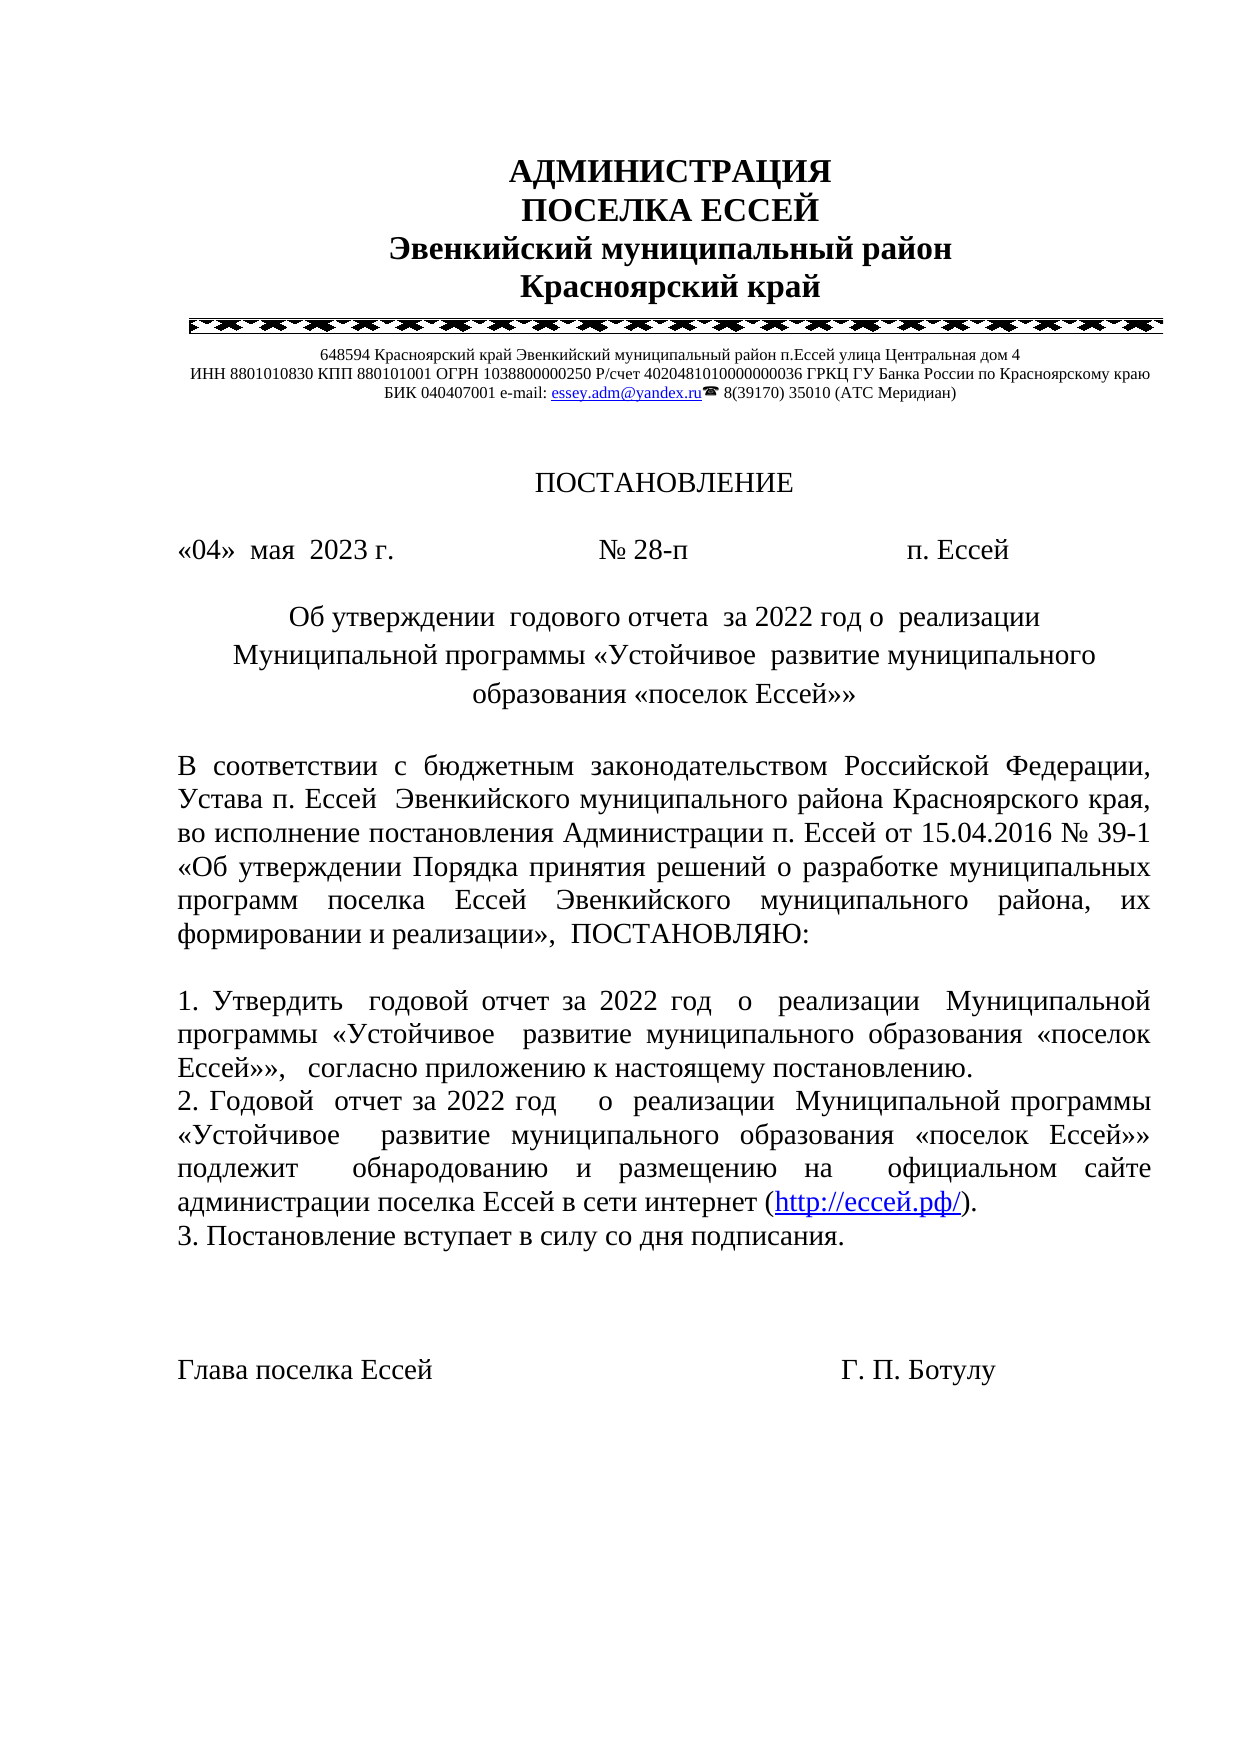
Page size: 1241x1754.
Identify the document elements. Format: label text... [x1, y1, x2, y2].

table_cell 648594 Красноярский край Эвенкийский муниципальный район п.Ессей улица Центральная дом 4 ИНН 8801010830 КПП 880101001 ОГРН 1038800000250 Р/счет 4020481010000000036 ГРКЦ ГУ Банка России по Красноярскому краю БИК 040407001 e-mail: essey.adm@yandex.ru 8(39170) 35010 (АТС Меридиан) [177, 345, 1163, 402]
picture [188, 316, 1164, 336]
text Глава поселка Ессей Г. П. Ботулу [177, 1352, 1152, 1385]
text «04» мая 2023 г. № 28-п п. Ессей [177, 532, 1152, 565]
text Об утверждении годового отчета за 2022 год о реализации [177, 599, 1152, 632]
text 3. Постановление вступает в силу со дня подписания. [177, 1218, 1152, 1251]
table_header АДМИНИСТРАЦИЯ поселка ЕССЕЙ Эвенкийский муниципальный район Красноярский край [177, 152, 1163, 345]
text В соответствии с бюджетным законодательством Российской Федерации, Устава п. Ессей Эвенкийского муниципального района Красноярского края, во исполнение постановления Администрации п. Ессей от 15.04.2016 № 39-1 «Об утверждении Порядка принятия решений о разработке муниципальных программ поселка Ессей Эвенкийского муниципального района, их формировании и реализации», ПОСТАНОВЛЯЮ: [177, 714, 1152, 949]
text 1. Утвердить годовой отчет за 2022 год о реализации Муниципальной программы «Устойчивое развитие муниципального образования «поселок Ессей»», согласно приложению к настоящему постановлению. [177, 983, 1152, 1083]
text Муниципальной программы «Устойчивое развитие муниципального образования «поселок Ессей»» [177, 637, 1152, 709]
text 2. Годовой отчет за 2022 год о реализации Муниципальной программы «Устойчивое развитие муниципального образования «поселок Ессей»» подлежит обнародованию и размещению на официальном сайте администрации поселка Ессей в сети интернет (http://ессей.рф/). [177, 1083, 1152, 1218]
text ПОСТАНОВЛЕНИЕ [177, 465, 1152, 498]
